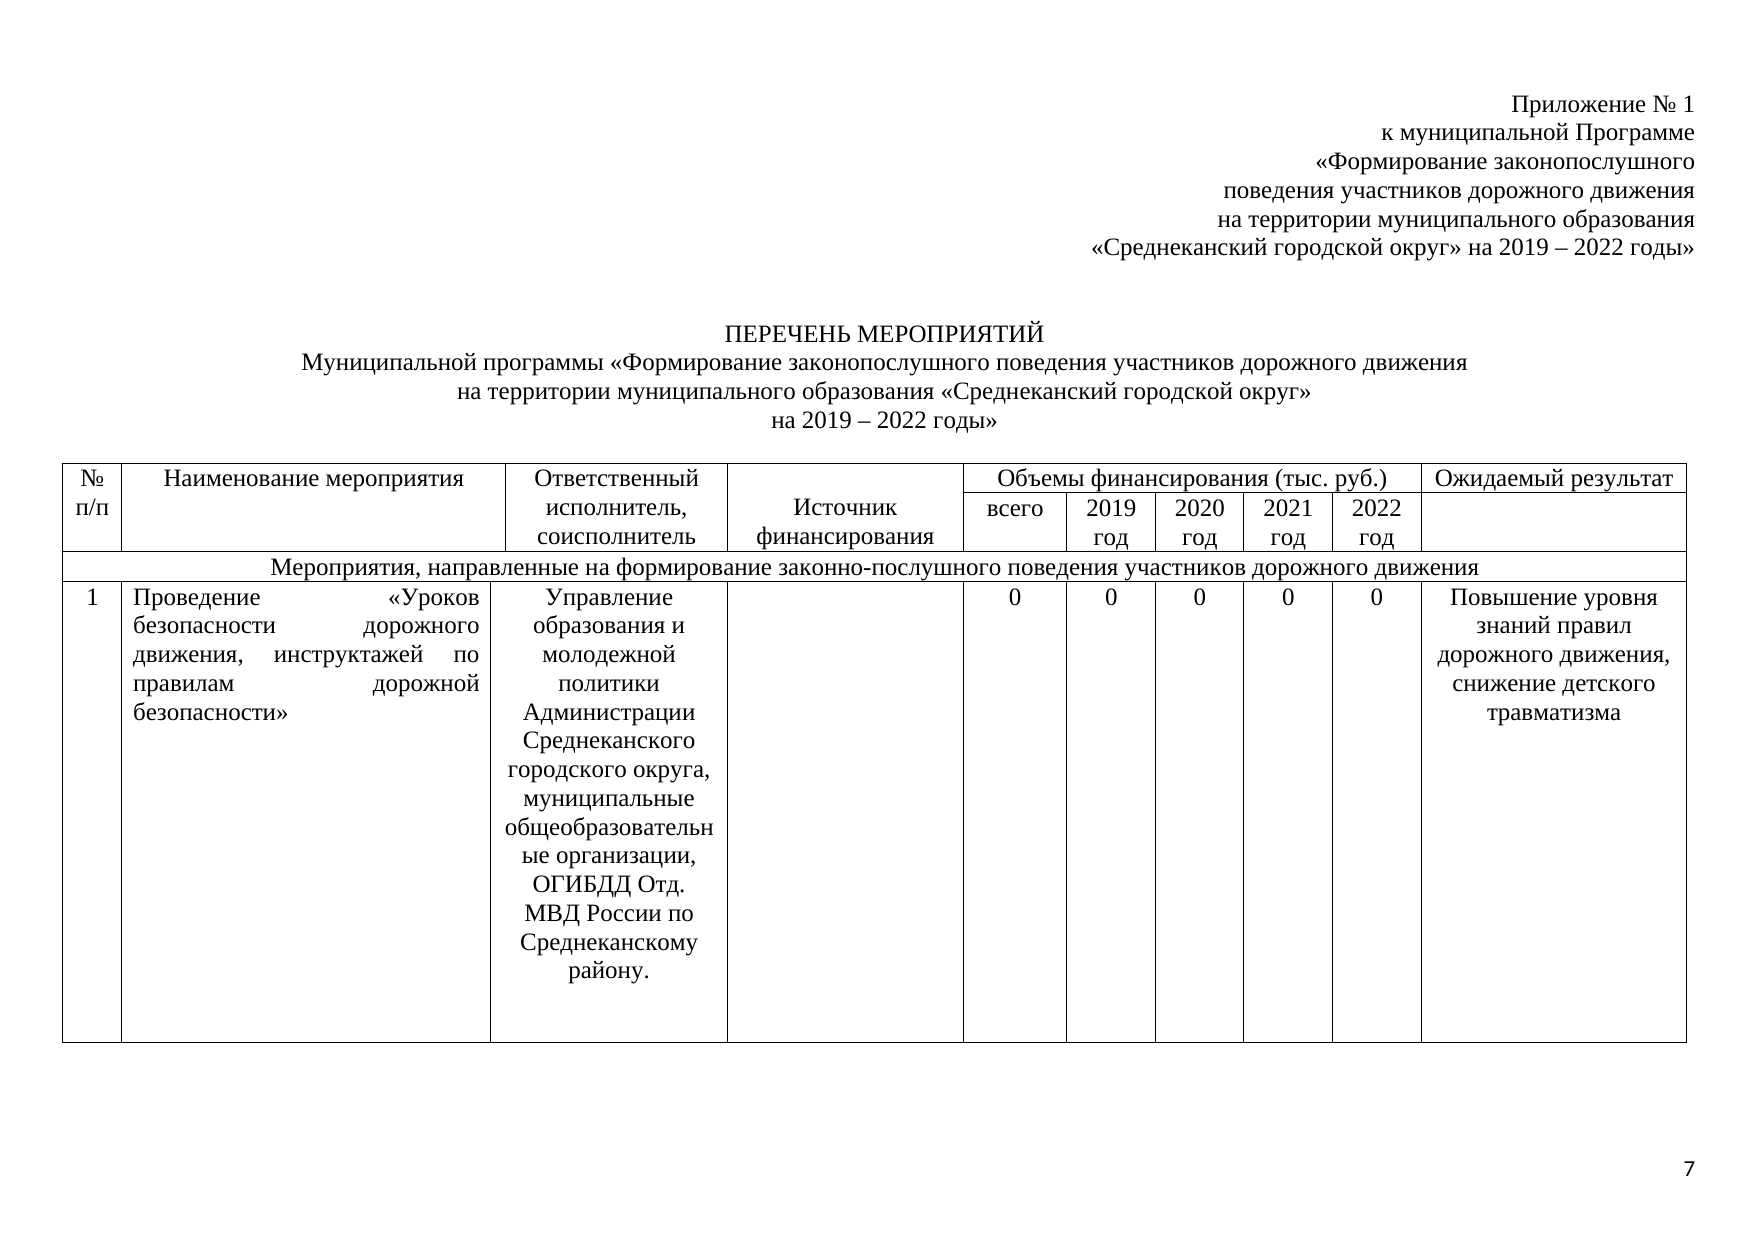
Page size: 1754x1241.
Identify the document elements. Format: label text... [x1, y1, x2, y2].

text «Среднеканский городской округ» на 2019 – 2022 годы» [74, 232, 1695, 261]
table_header Наименование мероприятия [122, 464, 505, 551]
table_cell 1 [63, 582, 121, 1042]
table_cell 2019 год [1067, 493, 1155, 551]
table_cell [1422, 582, 1686, 1042]
table_header Ожидаемый результат [1422, 464, 1686, 492]
text Приложение № 1 [74, 89, 1695, 117]
table_cell 0 [1244, 582, 1332, 1042]
table_cell всего [964, 493, 1066, 551]
table_cell [1422, 493, 1686, 551]
table_cell 0 [1156, 582, 1243, 1042]
table_cell 0 [1333, 582, 1421, 1042]
text поведения участников дорожного движения [74, 175, 1695, 204]
text Муниципальной программы «Формирование законопослушного поведения участников дорожного движения [74, 347, 1695, 376]
table_header Источник финансирования [728, 464, 963, 551]
table_header Ответственный исполнитель, соисполнитель [506, 464, 727, 551]
table_cell 2020 год [1156, 493, 1243, 551]
table_header № п/п [63, 464, 121, 551]
text ПЕРЕЧЕНЬ МЕРОПРИЯТИЙ [74, 319, 1695, 347]
text на территории муниципального образования «Среднеканский городской округ» [74, 376, 1695, 405]
table_cell [728, 582, 963, 1042]
text на 2019 – 2022 годы» [74, 405, 1695, 434]
table_cell Мероприятия, направленные на формирование законно-послушного поведения участников дорожного движения [63, 552, 1686, 581]
table_cell 0 [964, 582, 1066, 1042]
table_cell 2022 год [1333, 493, 1421, 551]
table_cell 0 [1067, 582, 1155, 1042]
table_cell Проведение «Уроков безопасности дорожного движения, инструктажей по правилам дорожной безопасности» [122, 582, 490, 1042]
text к муниципальной Программе [74, 117, 1695, 146]
table_cell 2021 год [1244, 493, 1332, 551]
table_header Объемы финансирования (тыс. руб.) [964, 464, 1421, 492]
text «Формирование законопослушного [74, 146, 1695, 175]
table_cell Управление образования и молодежной политики Администрации Среднеканского городского округа, муниципальные общеобразовательные организации, ОГИБДД Отд. МВД России по Среднеканскому району. [491, 582, 727, 1042]
text на территории муниципального образования [74, 204, 1695, 232]
